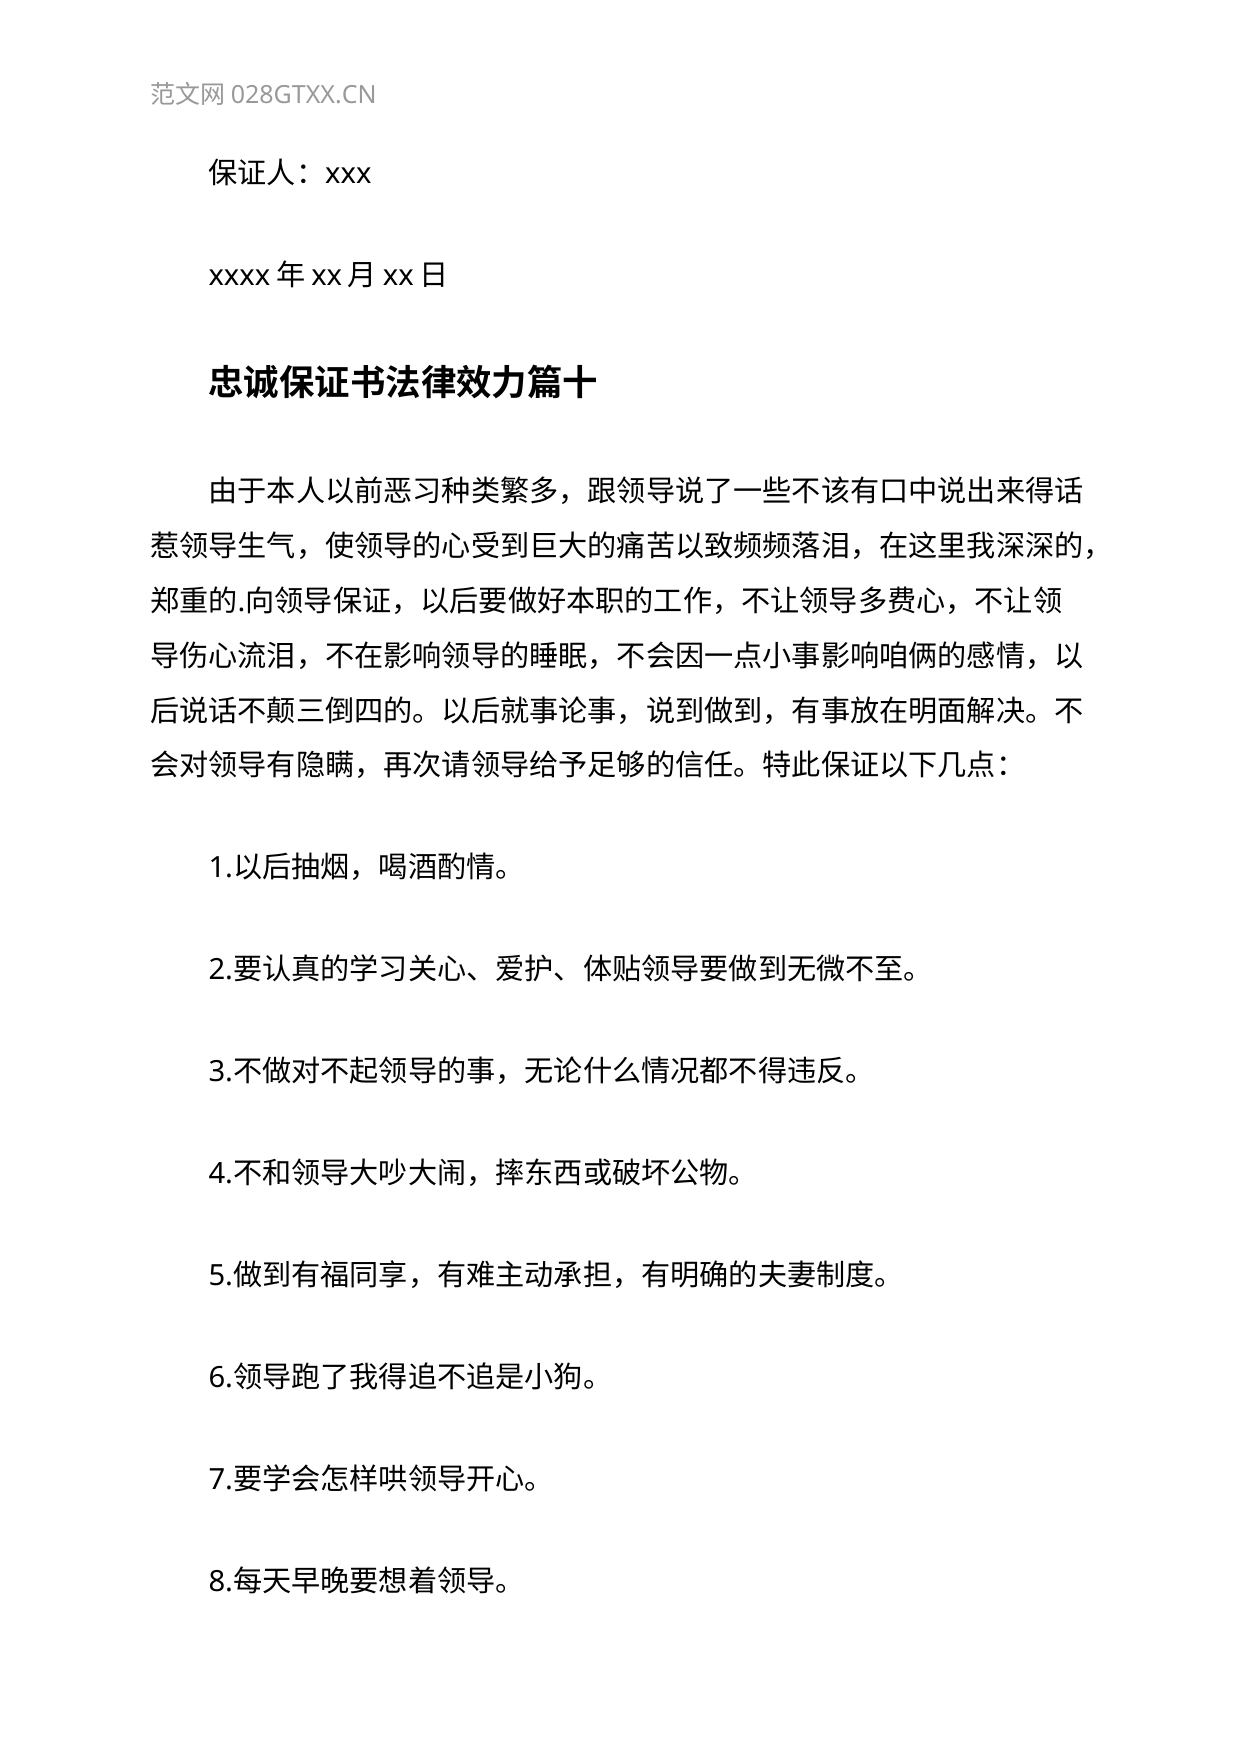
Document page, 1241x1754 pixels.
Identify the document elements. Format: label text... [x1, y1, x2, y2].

text 2.要认真的学习关心、爱护、体贴领导要做到无微不至。 [150, 946, 1090, 988]
text 由于本人以前恶习种类繁多，跟领导说了一些不该有口中说出来得话惹领导生气，使领导的心受到巨大的痛苦以致频频落泪，在这里我深深的，郑重的.向领导保证，以后要做好本职的工作，不让领导多费心，不让领导伤心流泪，不在影响领导的睡眠，不会因一点小事影响咱俩的感情，以后说话不颠三倒四的。以后就事论事，说到做到，有事放在明面解决。不会对领导有隐瞒，再次请领导给予足够的信任。特此保证以下几点： [150, 467, 1090, 784]
text 1.以后抽烟，喝酒酌情。 [150, 844, 1090, 886]
text 3.不做对不起领导的事，无论什么情况都不得违反。 [150, 1048, 1090, 1090]
text 6.领导跑了我得追不追是小狗。 [150, 1354, 1090, 1396]
text 4.不和领导大吵大闹，摔东西或破坏公物。 [150, 1150, 1090, 1192]
text 5.做到有福同享，有难主动承担，有明确的夫妻制度。 [150, 1252, 1090, 1294]
text 忠诚保证书法律效力篇十 [150, 354, 1090, 405]
text 8.每天早晚要想着领导。 [150, 1558, 1090, 1600]
text xxxx年xx月xx日 [150, 252, 1090, 294]
text 保证人：xxx [150, 150, 1090, 192]
text 7.要学会怎样哄领导开心。 [150, 1456, 1090, 1498]
